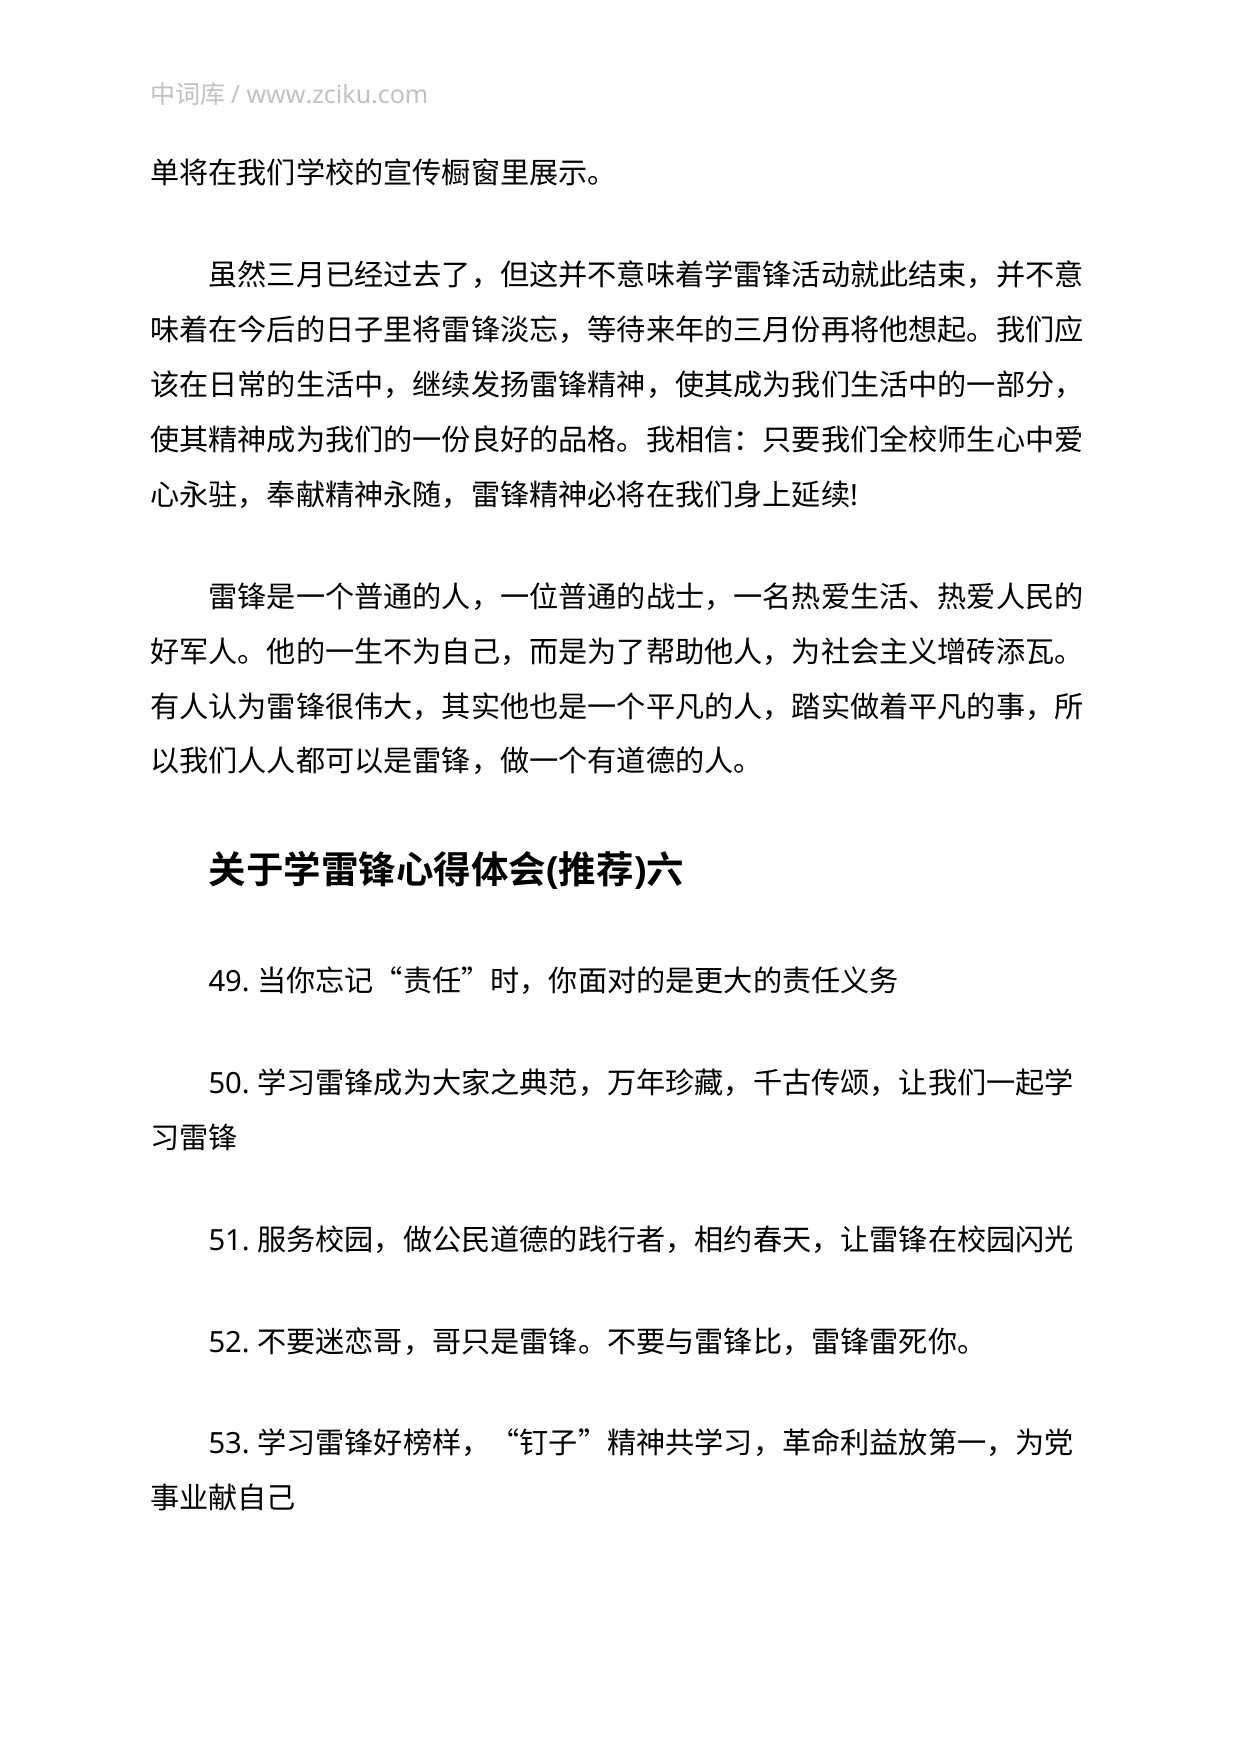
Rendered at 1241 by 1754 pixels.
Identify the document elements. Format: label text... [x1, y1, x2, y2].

text 雷锋是一个普通的人，一位普通的战士，一名热爱生活、热爱人民的好军人。他的一生不为自己，而是为了帮助他人，为社会主义增砖添瓦。有人认为雷锋很伟大，其实他也是一个平凡的人，踏实做着平凡的事，所以我们人人都可以是雷锋，做一个有道德的人。 [150, 573, 1090, 780]
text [150, 150, 1090, 192]
text 关于学雷锋心得体会(推荐)六 [150, 840, 1090, 894]
text 53. 学习雷锋好榜样，“钉子”精神共学习，革命利益放第一，为党事业献自己 [150, 1420, 1090, 1517]
text 51. 服务校园，做公民道德的践行者，相约春天，让雷锋在校园闪光 [150, 1216, 1090, 1258]
text 虽然三月已经过去了，但这并不意味着学雷锋活动就此结束，并不意味着在今后的日子里将雷锋淡忘，等待来年的三月份再将他想起。我们应该在日常的生活中，继续发扬雷锋精神，使其成为我们生活中的一部分，使其精神成为我们的一份良好的品格。我相信：只要我们全校师生心中爱心永驻，奉献精神永随，雷锋精神必将在我们身上延续! [150, 252, 1090, 514]
text 52. 不要迷恋哥，哥只是雷锋。不要与雷锋比，雷锋雷死你。 [150, 1318, 1090, 1361]
text 49. 当你忘记“责任”时，你面对的是更大的责任义务 [150, 957, 1090, 1000]
text 50. 学习雷锋成为大家之典范，万年珍藏，千古传颂，让我们一起学习雷锋 [150, 1059, 1090, 1157]
